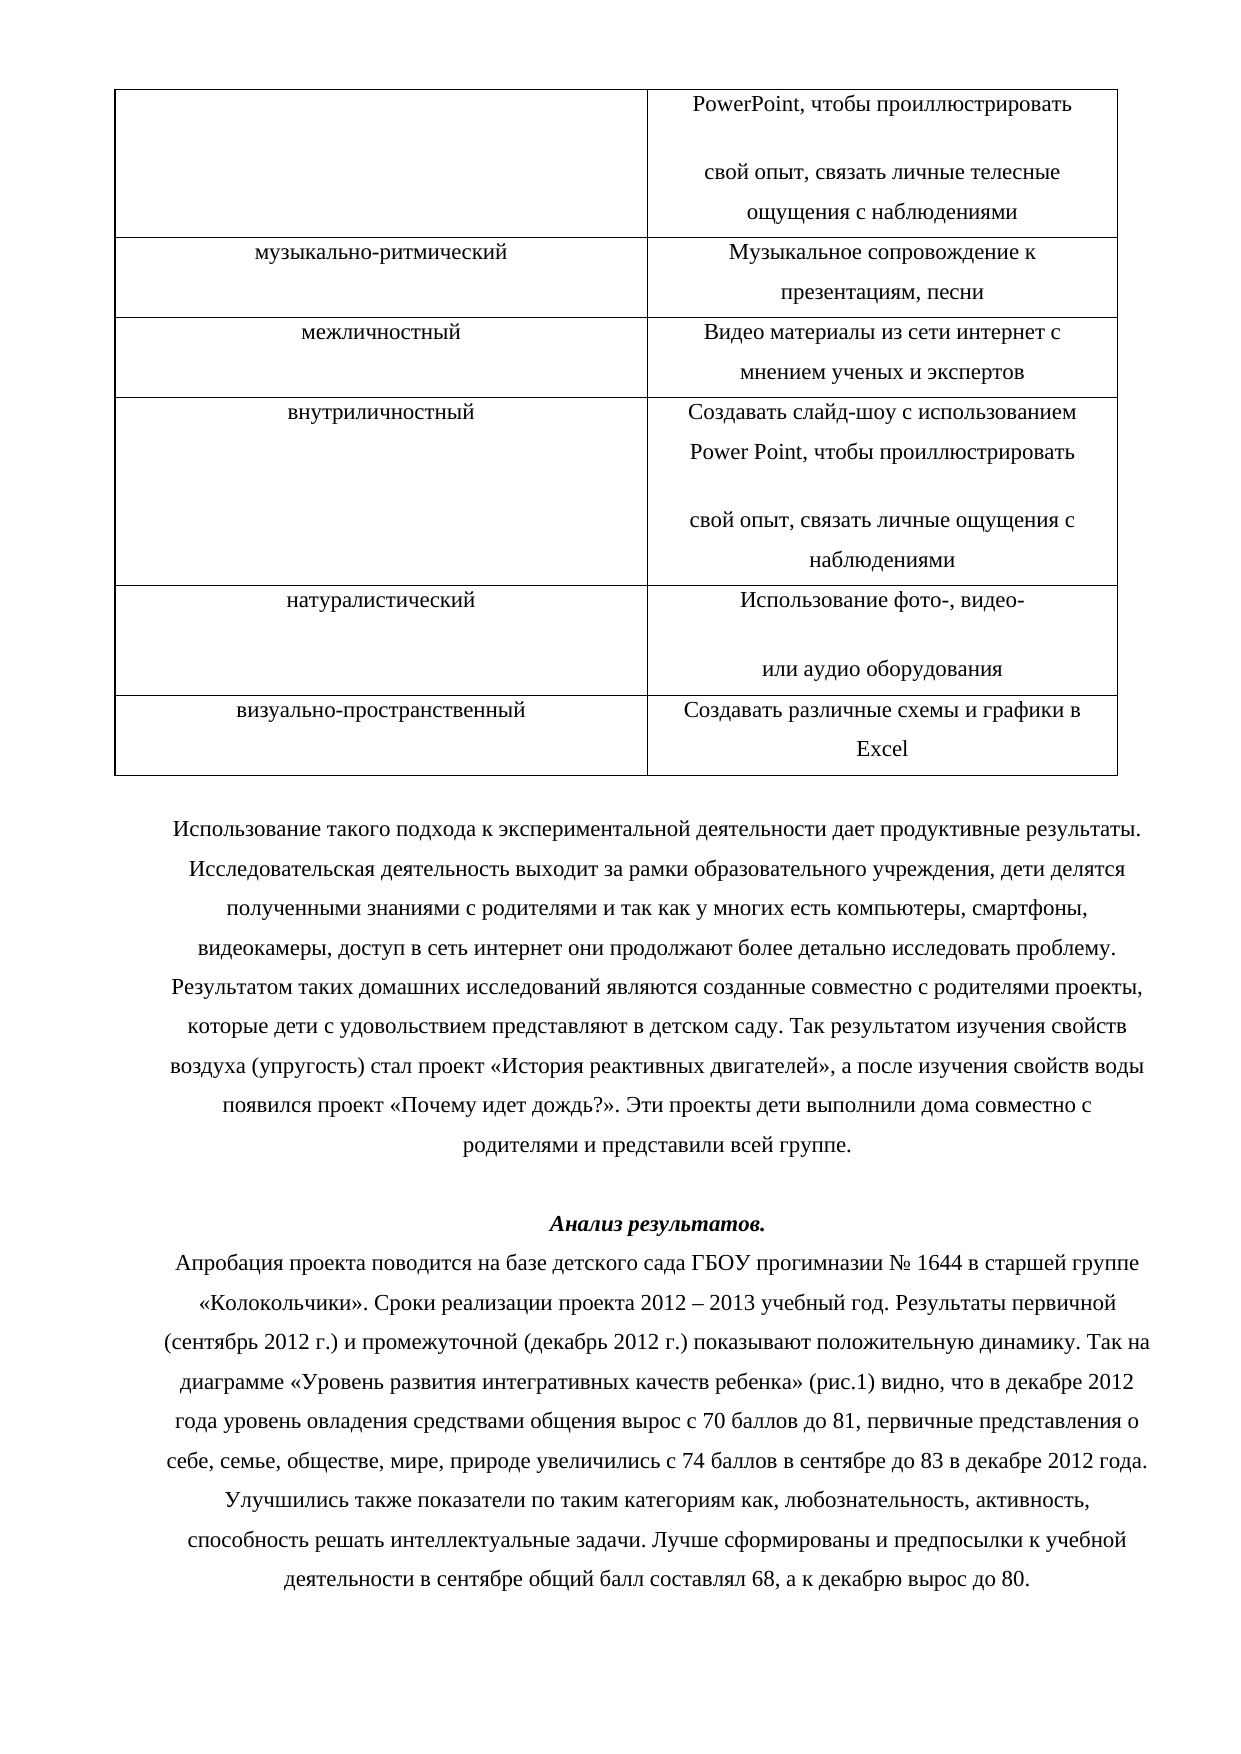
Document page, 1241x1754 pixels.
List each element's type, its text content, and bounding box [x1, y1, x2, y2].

table_cell внутриличностный [116, 398, 647, 585]
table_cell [648, 90, 1117, 237]
table_cell межличностный [116, 318, 647, 397]
table_cell визуально-пространственный [116, 696, 647, 774]
list Анализ результатов. [164, 1210, 1152, 1236]
table_cell музыкально-ритмический [116, 238, 647, 317]
table_cell Видео материалы из сети интернет с мнением ученых и экспертов [648, 318, 1117, 397]
table_cell Музыкальное сопровождение к презентациям, песни [648, 238, 1117, 317]
table_cell Создавать различные схемы и графики в Excel [648, 696, 1117, 774]
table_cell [116, 90, 647, 237]
table_cell Использование фото-, видео- или аудио оборудования [648, 586, 1117, 694]
table_cell Создавать слайд-шоу с использованием Power Point, чтобы проиллюстрировать свой опыт, связать личные ощущения с наблюдениями [648, 398, 1117, 585]
list Использование такого подхода к экспериментальной деятельности дает продуктивные результаты. Исследовательская деятельность выходит за рамки образовательного учреждения, дети делятся полученными знаниями с родителями и так как у многих есть компьютеры, смартфоны, видеокамеры, доступ в сеть интернет они продолжают более детально исследовать проблему. Результатом таких домашних исследований являются созданные совместно с родителями проекты, которые дети с удовольствием представляют в детском саду. Так результатом изучения свойств воздуха (упругость) стал проект «История реактивных двигателей», а после изучения свойств воды появился проект «Почему идет дождь?». Эти проекты дети выполнили дома совместно с родителями и представили всей группе. [164, 815, 1152, 1157]
table_cell натуралистический [116, 586, 647, 694]
list Апробация проекта поводится на базе детского сада ГБОУ прогимназии № 1644 в старшей группе «Колокольчики». Сроки реализации проекта 2012 – 2013 учебный год. Результаты первичной (сентябрь 2012 г.) и промежуточной (декабрь 2012 г.) показывают положительную динамику. Так на диаграмме «Уровень развития интегративных качеств ребенка» (рис.1) видно, что в декабре 2012 года уровень овладения средствами общения вырос с 70 баллов до 81, первичные представления о себе, семье, обществе, мире, природе увеличились с 74 баллов в сентябре до 83 в декабре 2012 года. Улучшились также показатели по таким категориям как, любознательность, активность, способность решать интеллектуальные задачи. Лучше сформированы и предпосылки к учебной деятельности в сентябре общий балл составлял 68, а к декабрю вырос до 80. [164, 1249, 1152, 1592]
